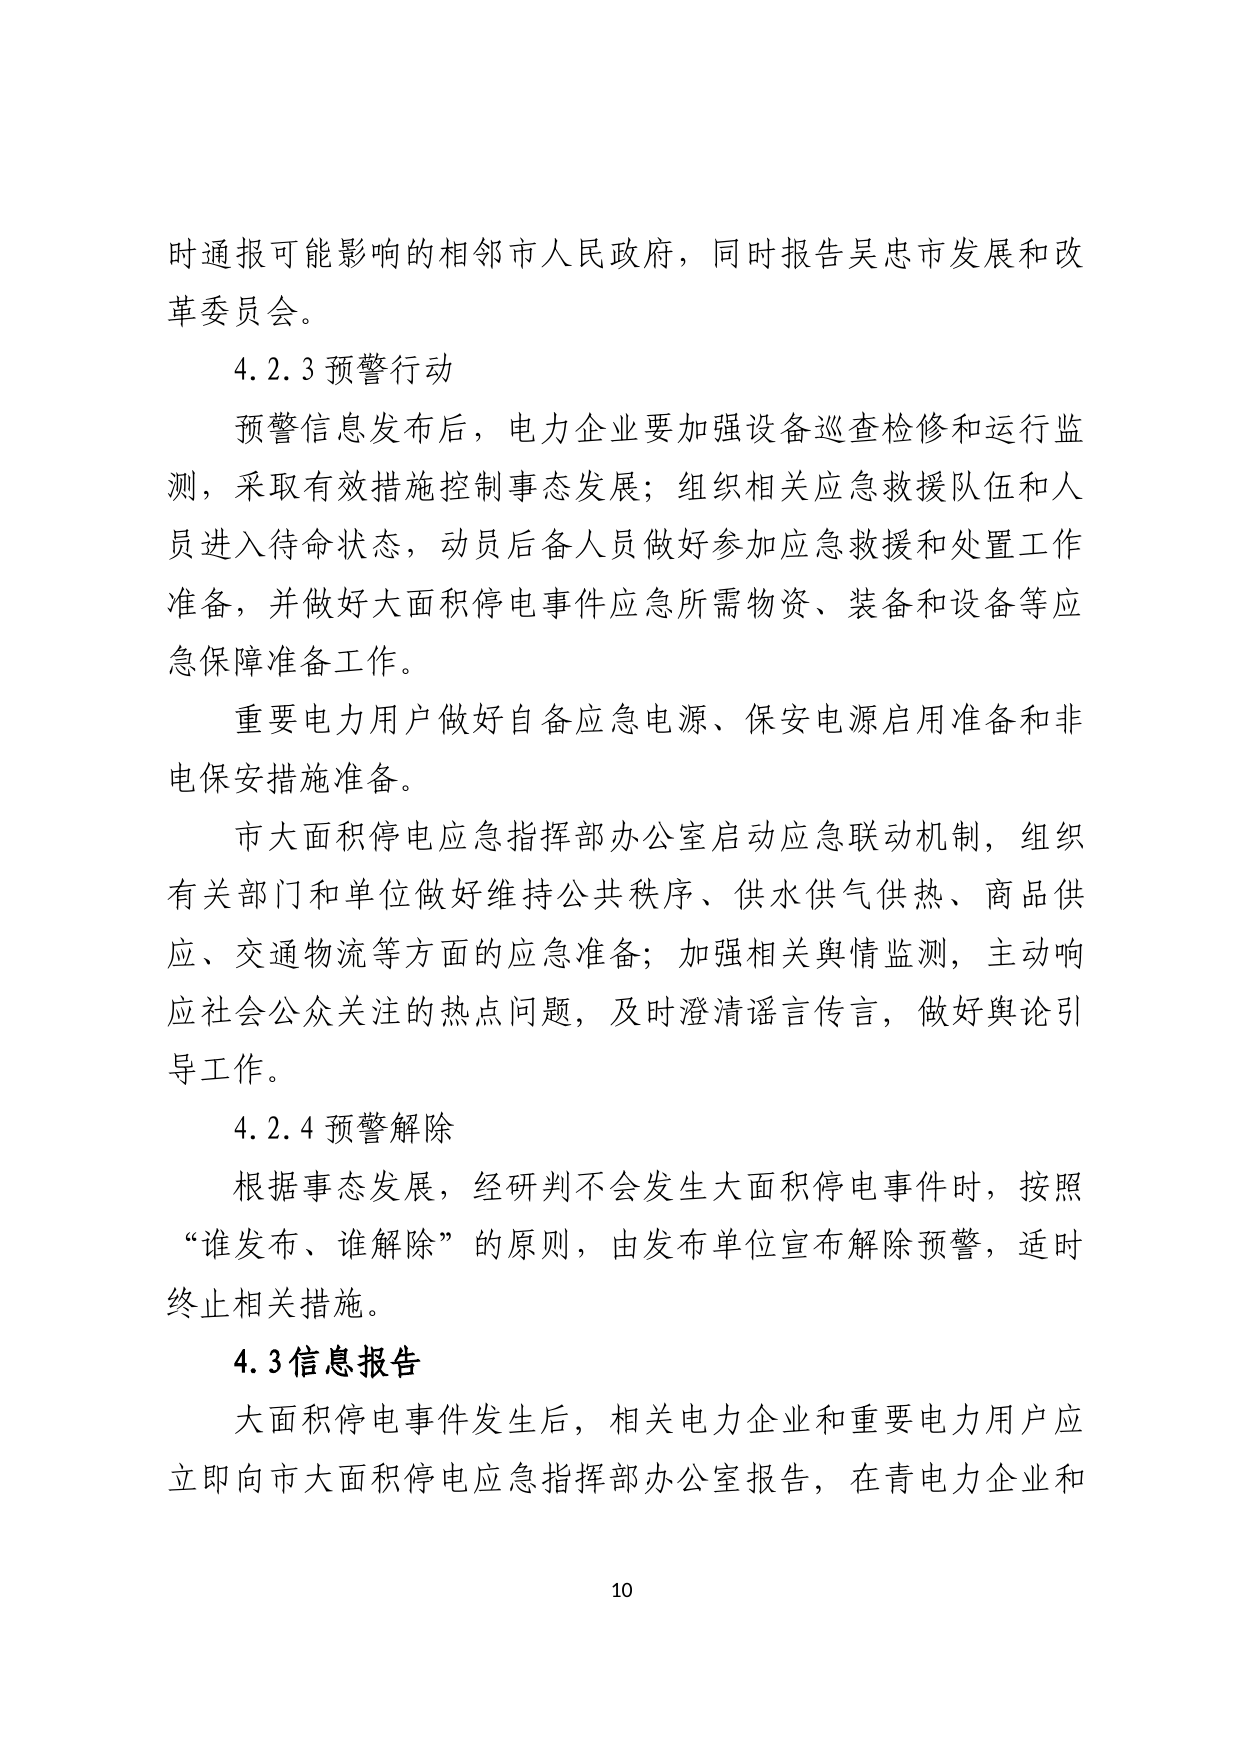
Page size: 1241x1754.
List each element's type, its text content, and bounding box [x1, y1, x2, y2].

text 根据事态发展，经研判不会发生大面积停电事件时，按照“谁发布、谁解除”的原则，由发布单位宣布解除预警，适时终止相关措施。 [165, 1152, 1087, 1327]
text 市大面积停电应急指挥部办公室启动应急联动机制, 组织有关部门和单位做好维持公共秩序、供水供气供热、商品供应、交通物流等方面的应急准备; 加强相关舆情监测, 主动响应社会公众关注的热点问题, 及时澄清谣言传言, 做好舆论引导工作。 [165, 802, 1087, 1093]
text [165, 218, 1087, 335]
text 4.2.3预警行动 [165, 335, 1087, 393]
text 重要电力用户做好自备应急电源、保安电源启用准备和非电保安措施准备。 [165, 685, 1087, 802]
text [165, 1385, 1087, 1502]
text 预警信息发布后，电力企业要加强设备巡查检修和运行监测，采取有效措施控制事态发展；组织相关应急救援队伍和人员进入待命状态，动员后备人员做好参加应急救援和处置工作准备，并做好大面积停电事件应急所需物资、装备和设备等应急保障准备工作。 [165, 393, 1087, 685]
text 4.3信息报告 [165, 1327, 1087, 1385]
text 4.2.4预警解除 [165, 1093, 1087, 1152]
